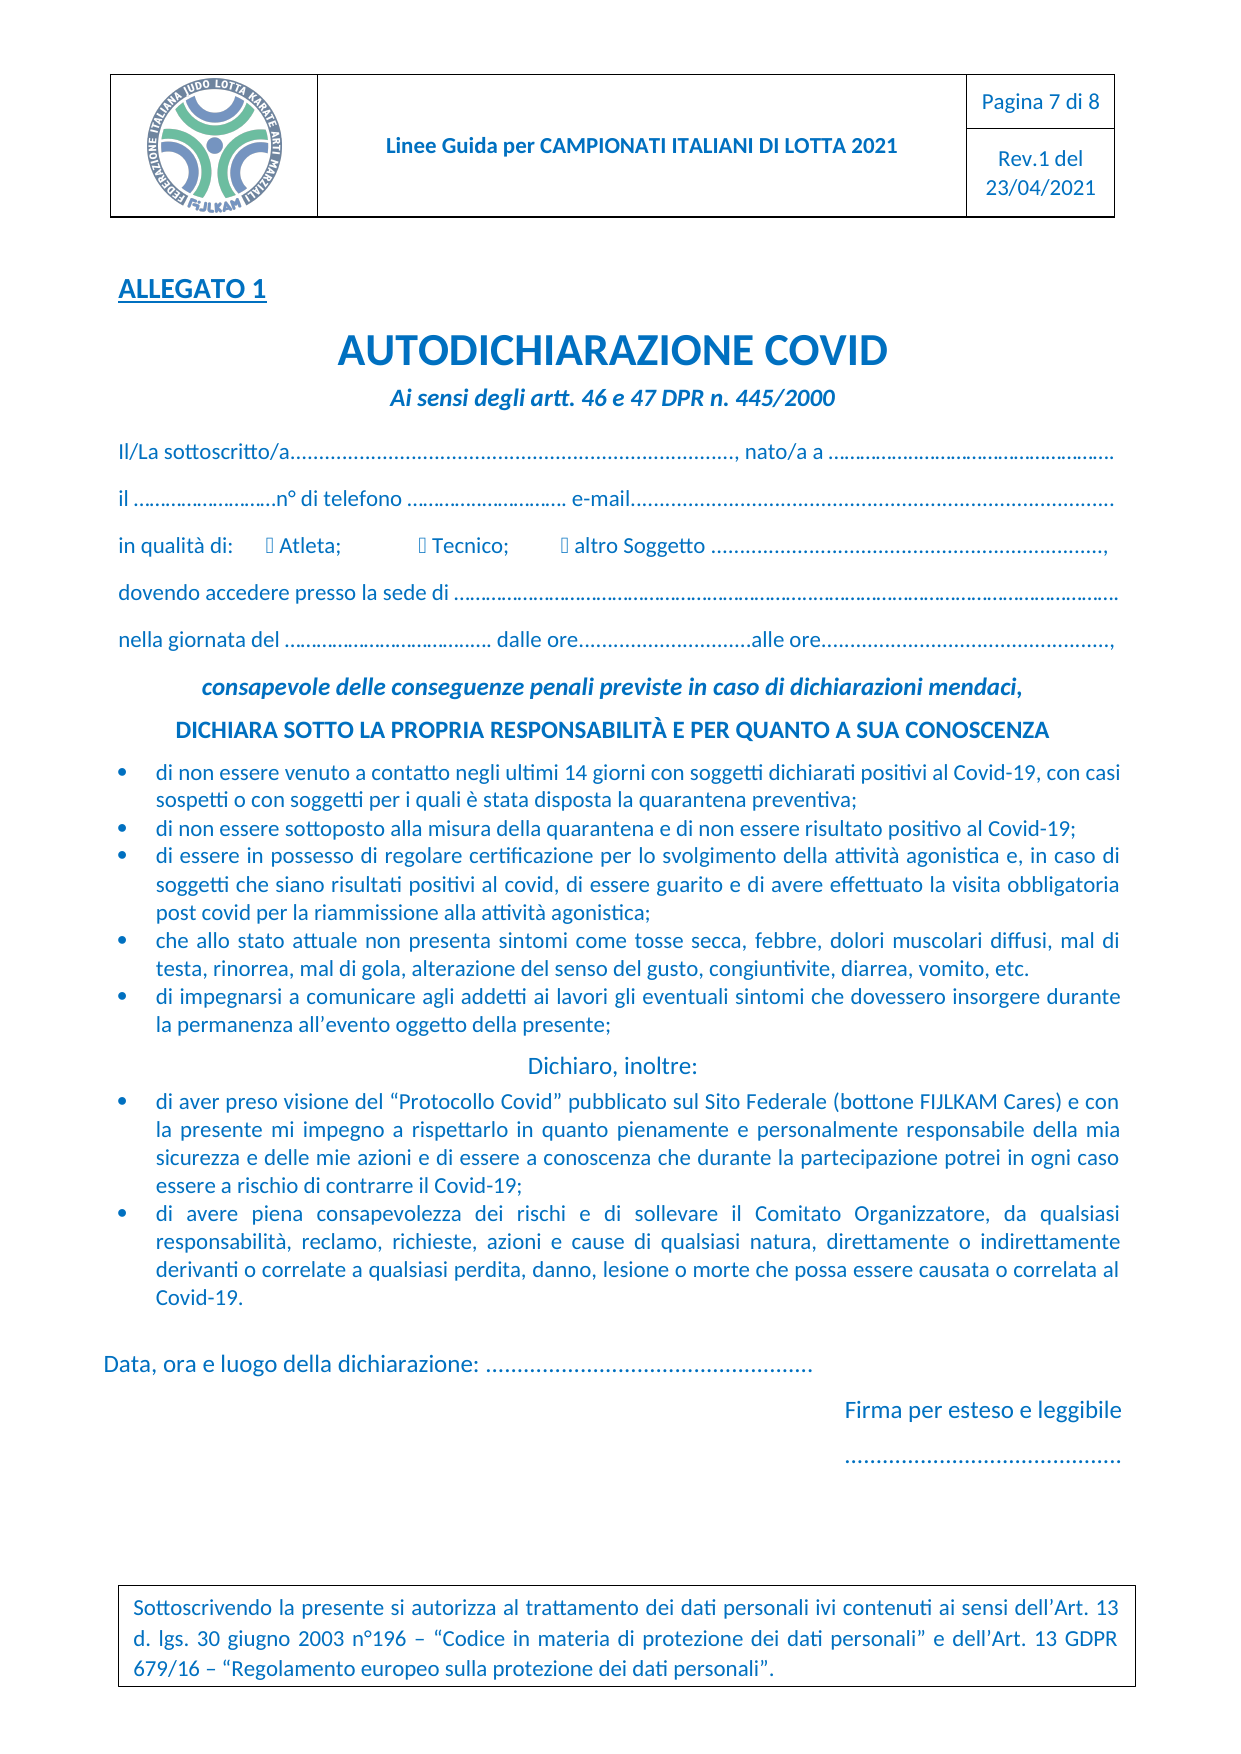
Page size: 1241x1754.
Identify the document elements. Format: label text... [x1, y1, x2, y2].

text ............................................ [103, 1439, 1122, 1470]
list di non essere venuto a contatto negli ultimi 14 giorni con soggetti dichiarati positivi al Covid-19, con casi sospetti o con soggetti per i quali è stata disposta la quarantena preventiva; [118, 758, 1122, 814]
text ALLEGATO 1 [118, 270, 1122, 306]
text Data, ora e luogo della dichiarazione: .................................................... [103, 1348, 1122, 1378]
text Il/La sottoscritto/a............................................................................., nato/a a ……………..………………………………. [118, 437, 1122, 465]
text Dichiaro, inoltre: [103, 1050, 1122, 1081]
list di aver preso visione del “Protocollo Covid” pubblicato sul Sito Federale (bottone FIJLKAM Cares) e con la presente mi impegno a rispettarlo in quanto pienamente e personalmente responsabile della mia sicurezza e delle mie azioni e di essere a conoscenza che durante la partecipazione potrei in ogni caso essere a rischio di contrarre il Covid-19; [118, 1087, 1122, 1199]
list di essere in possesso di regolare certificazione per lo svolgimento della attività agonistica e, in caso di soggetti che siano risultati positivi al covid, di essere guarito e di avere effettuato la visita obbligatoria post covid per la riammissione alla attività agonistica; [118, 842, 1122, 926]
picture [130, 74, 297, 217]
text il ………………………n° di telefono …………..……………. e-mail.................................................................................... [118, 484, 1122, 512]
text Firma per esteso e leggibile [103, 1394, 1122, 1424]
list che allo stato attuale non presenta sintomi come tosse secca, febbre, dolori muscolari diffusi, mal di testa, rinorrea, mal di gola, alterazione del senso del gusto, congiuntivite, diarrea, vomito, etc. [118, 926, 1122, 982]
list di impegnarsi a comunicare agli addetti ai lavori gli eventuali sintomi che dovessero insorgere durante la permanenza all’evento oggetto della presente; [118, 982, 1122, 1038]
text dovendo accedere presso la sede di …………………………………………………………..…………………………………………………. [118, 578, 1122, 606]
text DICHIARA SOTTO LA PROPRIA RESPONSABILITÀ E PER QUANTO A SUA CONOSCENZA [103, 714, 1122, 745]
list di non essere sottoposto alla misura della quarantena e di non essere risultato positivo al Covid-19; [118, 814, 1122, 842]
text Ai sensi degli artt. 46 e 47 DPR n. 445/2000 [103, 382, 1122, 412]
list di avere piena consapevolezza dei rischi e di sollevare il Comitato Organizzatore, da qualsiasi responsabilità, reclamo, richieste, azioni e cause di qualsiasi natura, direttamente o indirettamente derivanti o correlate a qualsiasi perdita, danno, lesione o morte che possa essere causata o correlata al Covid-19. [118, 1199, 1122, 1311]
text in qualità di: Atleta; Tecnico; altro Soggetto ...................................................................., [118, 531, 1122, 559]
text nella giornata del ……………………………..…. dalle ore..............................alle ore.................................................., [118, 625, 1122, 653]
text consapevole delle conseguenze penali previste in caso di dichiarazioni mendaci, [103, 672, 1122, 702]
text AUTODICHIARAZIONE COVID [103, 321, 1122, 377]
